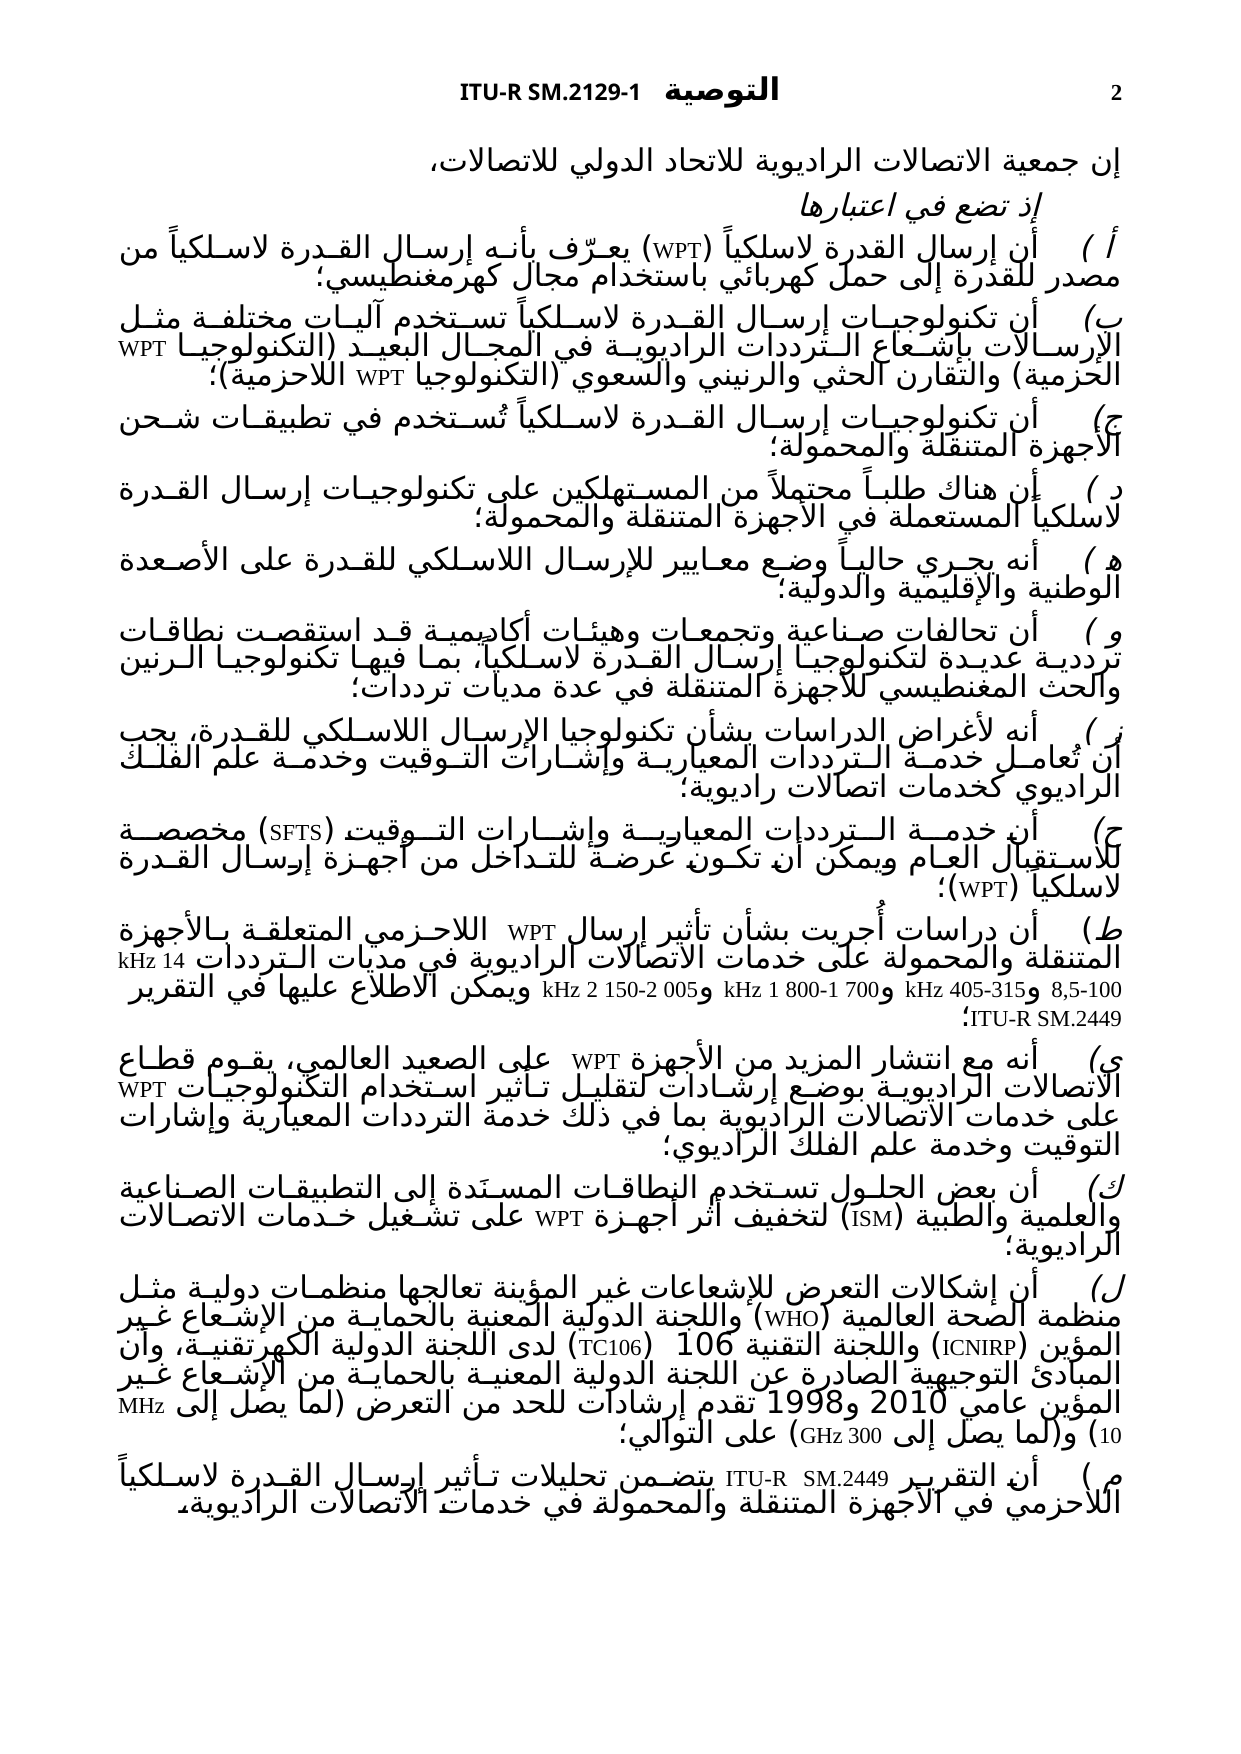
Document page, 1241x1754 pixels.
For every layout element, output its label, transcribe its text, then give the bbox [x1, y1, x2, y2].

title إن جمعية الاتصالات الراديوية للاتحاد الدولي للاتصالات، [835, 148, 1122, 177]
text ﺃ ) أن إرسال القدرة لاسلكياً (WPT) يعرّف بأنه إرسال القدرة لاسلكياً من مصدر للقدرة إلى حمل كهربائي باستخدام مجال كهرمغنطيسي؛ [118, 235, 1122, 293]
title إن جمعية الاتصالات الراديوية للاتحاد الدولي للاتصالات، [118, 148, 848, 177]
text ﻫ‍ ) أنه يجري حالياً وضع معايير للإرسال اللاسلكي للقدرة على الأصعدة الوطنية والإقليمية والدولية؛ [118, 547, 1122, 605]
text إذ تضع في اعتبارها [118, 193, 1039, 222]
text ي) أنه مع انتشار المزيد من الأجهزة WPT على الصعيد العالمي، يقوم قطاع الاتصالات الراديوية بوضع إرشادات لتقليل تأثير استخدام التكنولوجيات WPT على خدمات الاتصالات الراديوية بما في ذلك خدمة الترددات المعيارية وإشارات التوقيت وخدمة علم الفلك الراديوي؛ [118, 1047, 1122, 1163]
text ل) أن إشكالات التعرض للإشعاعات غير المؤينة تعالجها منظمات دولية مثل منظمة الصحة العالمية (WHO) واللجنة الدولية المعنية بالحماية من الإشعاع غير المؤين (ICNIRP) واللجنة التقنية 106 (TC106) لدى اللجنة الدولية الكهرتقنية، وأن المبادئ التوجيهية الصادرة عن اللجنة الدولية المعنية بالحماية من الإشعاع غير المؤين عامي 2010 و1998 تقدم إرشادات للحد من التعرض (لما يصل إلى MHz 10) و(لما يصل إلى GHz 300) على التوالي؛ [118, 1276, 1122, 1450]
text ط) أن دراسات أُجريت بشأن تأثير إرسال WPT اللاحزمي المتعلقة بالأجهزة المتنقلة والمحمولة على خدمات الاتصالات الراديوية في مديات الترددات kHz 148,5-100 ‏و‎kHz 405-315 ‏و‎kHz 1 800-1 700 ‏و‎kHz 2 150-2 005 ‏ويمكن الاطلاع عليها في التقرير ‎ITU-R SM.2449؛ [118, 917, 1122, 1034]
text ﺏ) أن تكنولوجيات إرسال القدرة لاسلكياً تستخدم آليات مختلفة مثل الإرسالات بإشعاع الترددات الراديوية في المجال البعيد (التكنولوجيا WPT الحزمية) والتقارن الحثي والرنيني والسعوي (التكنولوجيا WPT اللاحزمية)؛ [118, 306, 1122, 393]
text ك) أن بعض الحلول تستخدم النطاقات المسنَدة إلى التطبيقات الصناعية والعلمية والطبية (ISM) لتخفيف أثر أجهزة WPT على تشغيل خدمات الاتصالات الراديوية؛ [118, 1176, 1122, 1263]
text ز ) أنه لأغراض الدراسات بشأن تكنولوجيا الإرسال اللاسلكي للقدرة، يجب أن تُعامل خدمة الترددات المعيارية وإشارات التوقيت وخدمة علم الفلك الراديوي كخدمات اتصالات راديوية؛ [118, 718, 1122, 805]
text م ) أن التقرير ‎ITU-R SM.2449 يتضمن تحليلات تأثير إرسال القدرة لاسلكياً اللاحزمي في الأجهزة المتنقلة والمحمولة في خدمات الاتصالات الراديوية، [118, 1463, 1122, 1521]
text ح) ‏أن خدمة الترددات المعيارية وإشارات التوقيت (‎SFTS) ‏مخصصة للاستقبال العام ويمكن أن تكون عرضة للتداخل من أجهزة إرسال القدرة لاسلكياً (WPT)‏؛‎ [118, 818, 1122, 905]
text ﺝ) أن تكنولوجيات إرسال القدرة لاسلكياً تُستخدم في تطبيقات شحن الأجهزة المتنقلة والمحمولة؛ [118, 406, 1122, 464]
text و ) أن تحالفات صناعية وتجمعات وهيئات أكاديمية قد استقصت نطاقات ترددية عديدة لتكنولوجيا إرسال القدرة لاسلكياً، بما فيها تكنولوجيا الرنين والحث المغنطيسي للأجهزة المتنقلة في عدة مديات ترددات؛ [118, 618, 1122, 705]
text ﺩ ) أن هناك طلباً محتملاً من المستهلكين على تكنولوجيات إرسال القدرة لاسلكياً المستعملة في الأجهزة المتنقلة والمحمولة؛ [118, 476, 1122, 534]
